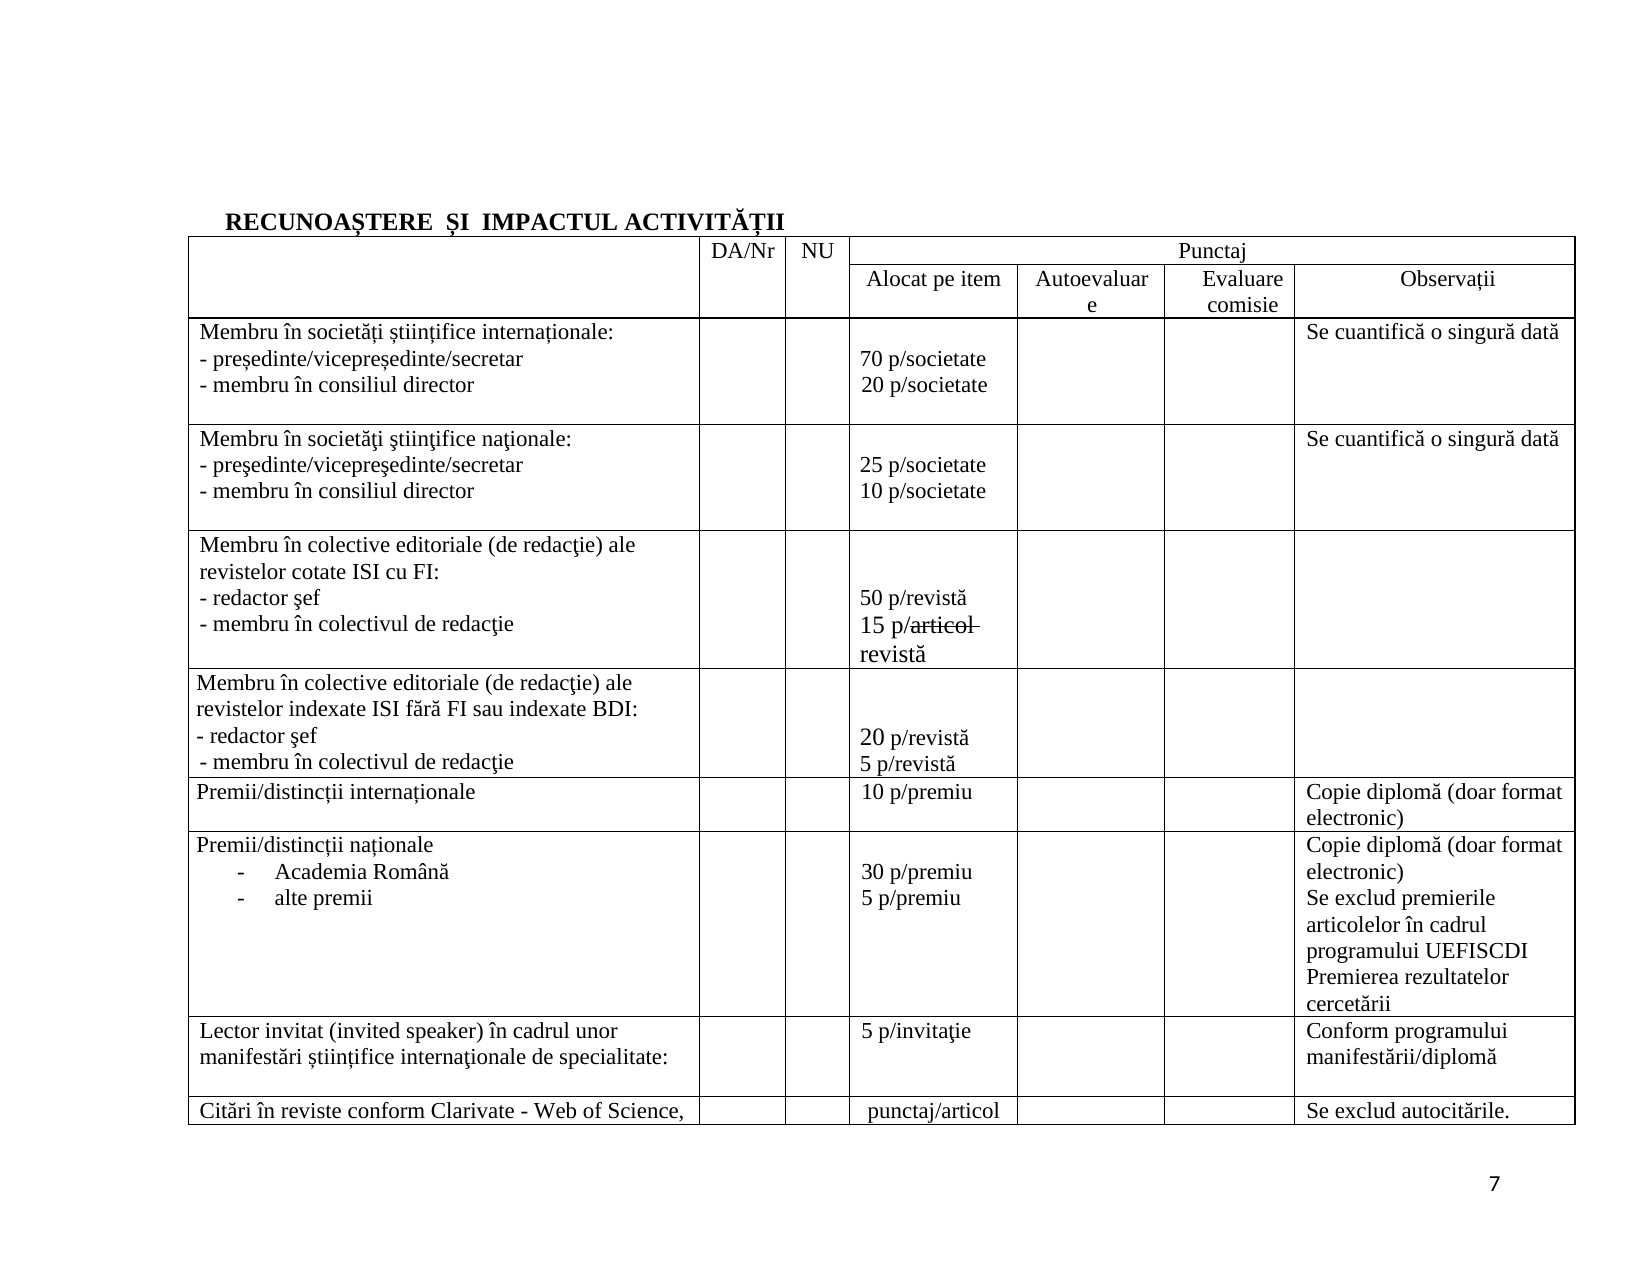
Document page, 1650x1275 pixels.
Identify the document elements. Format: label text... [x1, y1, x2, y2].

table_cell Alocat pe item [850, 265, 1017, 317]
table_cell [1165, 1017, 1294, 1096]
table_cell Conform programului manifestării/diplomă [1295, 1017, 1574, 1096]
table_header Punctaj [850, 237, 1574, 264]
table_cell [700, 531, 785, 668]
table_cell Se cuantifică o singură dată [1295, 319, 1574, 424]
table_header [189, 237, 699, 317]
table_cell Membru în colective editoriale (de redacţie) ale revistelor indexate ISI fără FI sau indexate BDI: - redactor şef - membru în colectivul de redacţie [189, 669, 699, 777]
table_cell 10 p/premiu [850, 778, 1017, 831]
table_cell Premii/distincții naționale Academia Română alte premii [189, 832, 699, 1016]
table_cell 70 p/societate 20 p/societate [850, 319, 1017, 424]
table_cell [786, 669, 849, 777]
table_cell 50 p/revistă 15 p/articol revistă [850, 531, 1017, 668]
table_cell Copie diplomă (doar format electronic) [1295, 778, 1574, 831]
table_cell 25 p/societate 10 p/societate [850, 425, 1017, 530]
table_cell [1018, 425, 1164, 530]
table_cell Premii/distincții internaționale [189, 778, 699, 831]
table_cell [1018, 832, 1164, 1016]
table_cell [700, 319, 785, 424]
table_cell 5 p/invitaţie [850, 1017, 1017, 1096]
table_cell Membru în societăți științifice internaționale: - președinte/vicepreședinte/secretar - membru în consiliul director [189, 319, 699, 424]
list RECUNOAȘTERE ȘI IMPACTUL ACTIVITĂȚII [150, 207, 1500, 236]
table_cell [786, 832, 849, 1016]
table_cell Se cuantifică o singură dată [1295, 425, 1574, 530]
table_cell [1295, 669, 1574, 777]
table_cell [700, 669, 785, 777]
table_cell [1018, 1017, 1164, 1096]
table_header DA/Nr [700, 237, 785, 317]
table_cell [700, 832, 785, 1016]
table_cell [1295, 1097, 1574, 1123]
table_cell [1018, 531, 1164, 668]
table_cell [1165, 832, 1294, 1016]
table_cell [1295, 531, 1574, 668]
table_cell [1018, 778, 1164, 831]
table_cell Membru în societăţi ştiinţifice naţionale: - preşedinte/vicepreşedinte/secretar - membru în consiliul director [189, 425, 699, 530]
table_cell [1165, 778, 1294, 831]
table_cell [786, 1017, 849, 1096]
table_cell [786, 531, 849, 668]
table_cell [700, 1017, 785, 1096]
table_cell [1018, 1097, 1164, 1123]
table_cell [786, 425, 849, 530]
table_cell 30 p/premiu 5 p/premiu [850, 832, 1017, 1016]
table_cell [850, 1097, 1017, 1123]
table_cell [700, 425, 785, 530]
table_cell [786, 319, 849, 424]
table_cell Copie diplomă (doar format electronic) Se exclud premierile articolelor în cadrul programului UEFISCDI Premierea rezultatelor cercetării [1295, 832, 1574, 1016]
table_cell [1165, 319, 1294, 424]
table_cell [786, 778, 849, 831]
table_cell [1165, 425, 1294, 530]
table_cell 20 p/revistă 5 p/revistă [850, 669, 1017, 777]
table_cell [1165, 531, 1294, 668]
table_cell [189, 1097, 699, 1123]
table_cell [700, 778, 785, 831]
table_header NU [786, 237, 849, 317]
table_cell [700, 1097, 785, 1123]
table_cell Autoevaluare [1018, 265, 1164, 317]
table_cell [1165, 669, 1294, 777]
table_cell [786, 1097, 849, 1123]
table_cell Observații [1295, 265, 1574, 317]
table_cell Evaluare comisie [1165, 265, 1294, 317]
table_cell [1018, 319, 1164, 424]
table_cell [1165, 1097, 1294, 1123]
table_cell Membru în colective editoriale (de redacţie) ale revistelor cotate ISI cu FI: - redactor şef - membru în colectivul de redacţie [189, 531, 699, 668]
table_cell [1018, 669, 1164, 777]
table_cell Lector invitat (invited speaker) în cadrul unor manifestări științifice internaţionale de specialitate: [189, 1017, 699, 1096]
